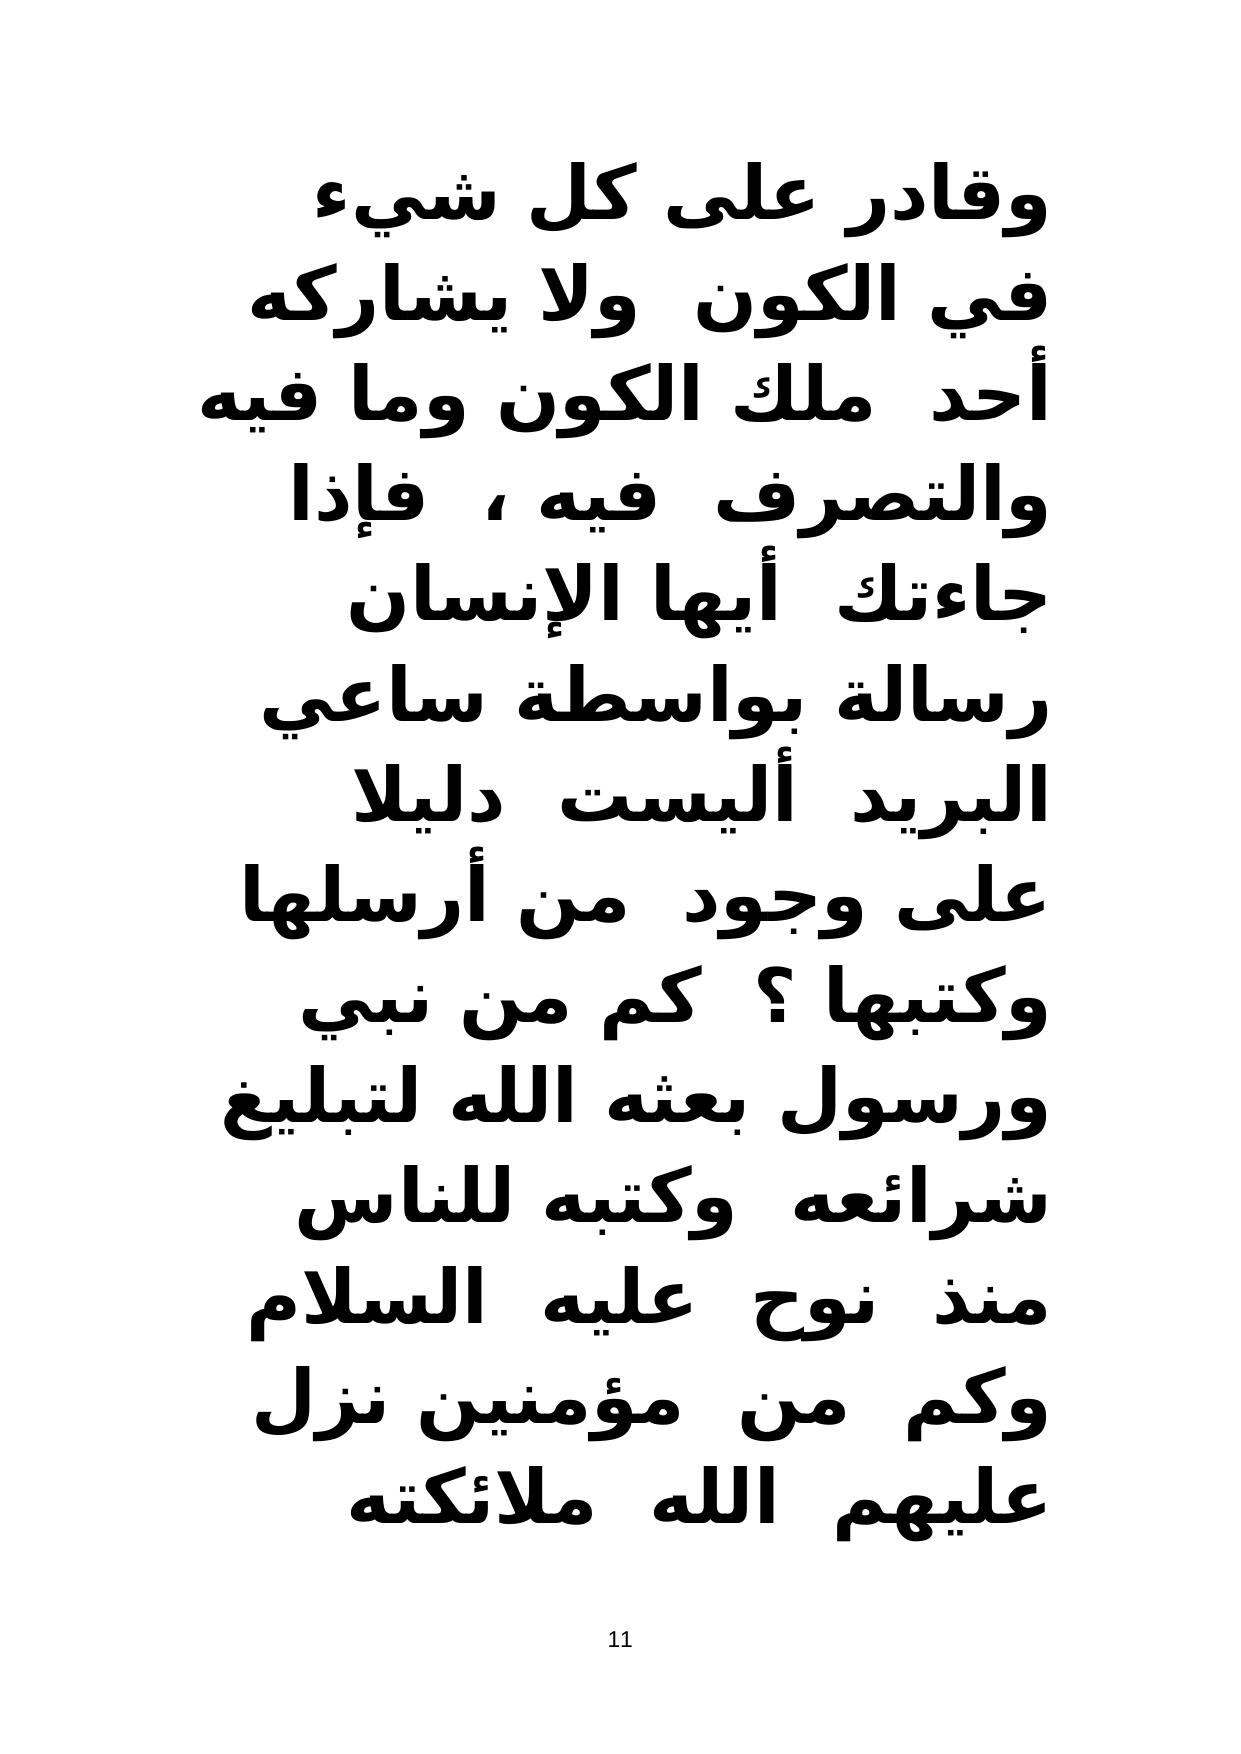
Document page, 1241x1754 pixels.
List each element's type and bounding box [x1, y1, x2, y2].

text [187, 150, 1053, 1541]
